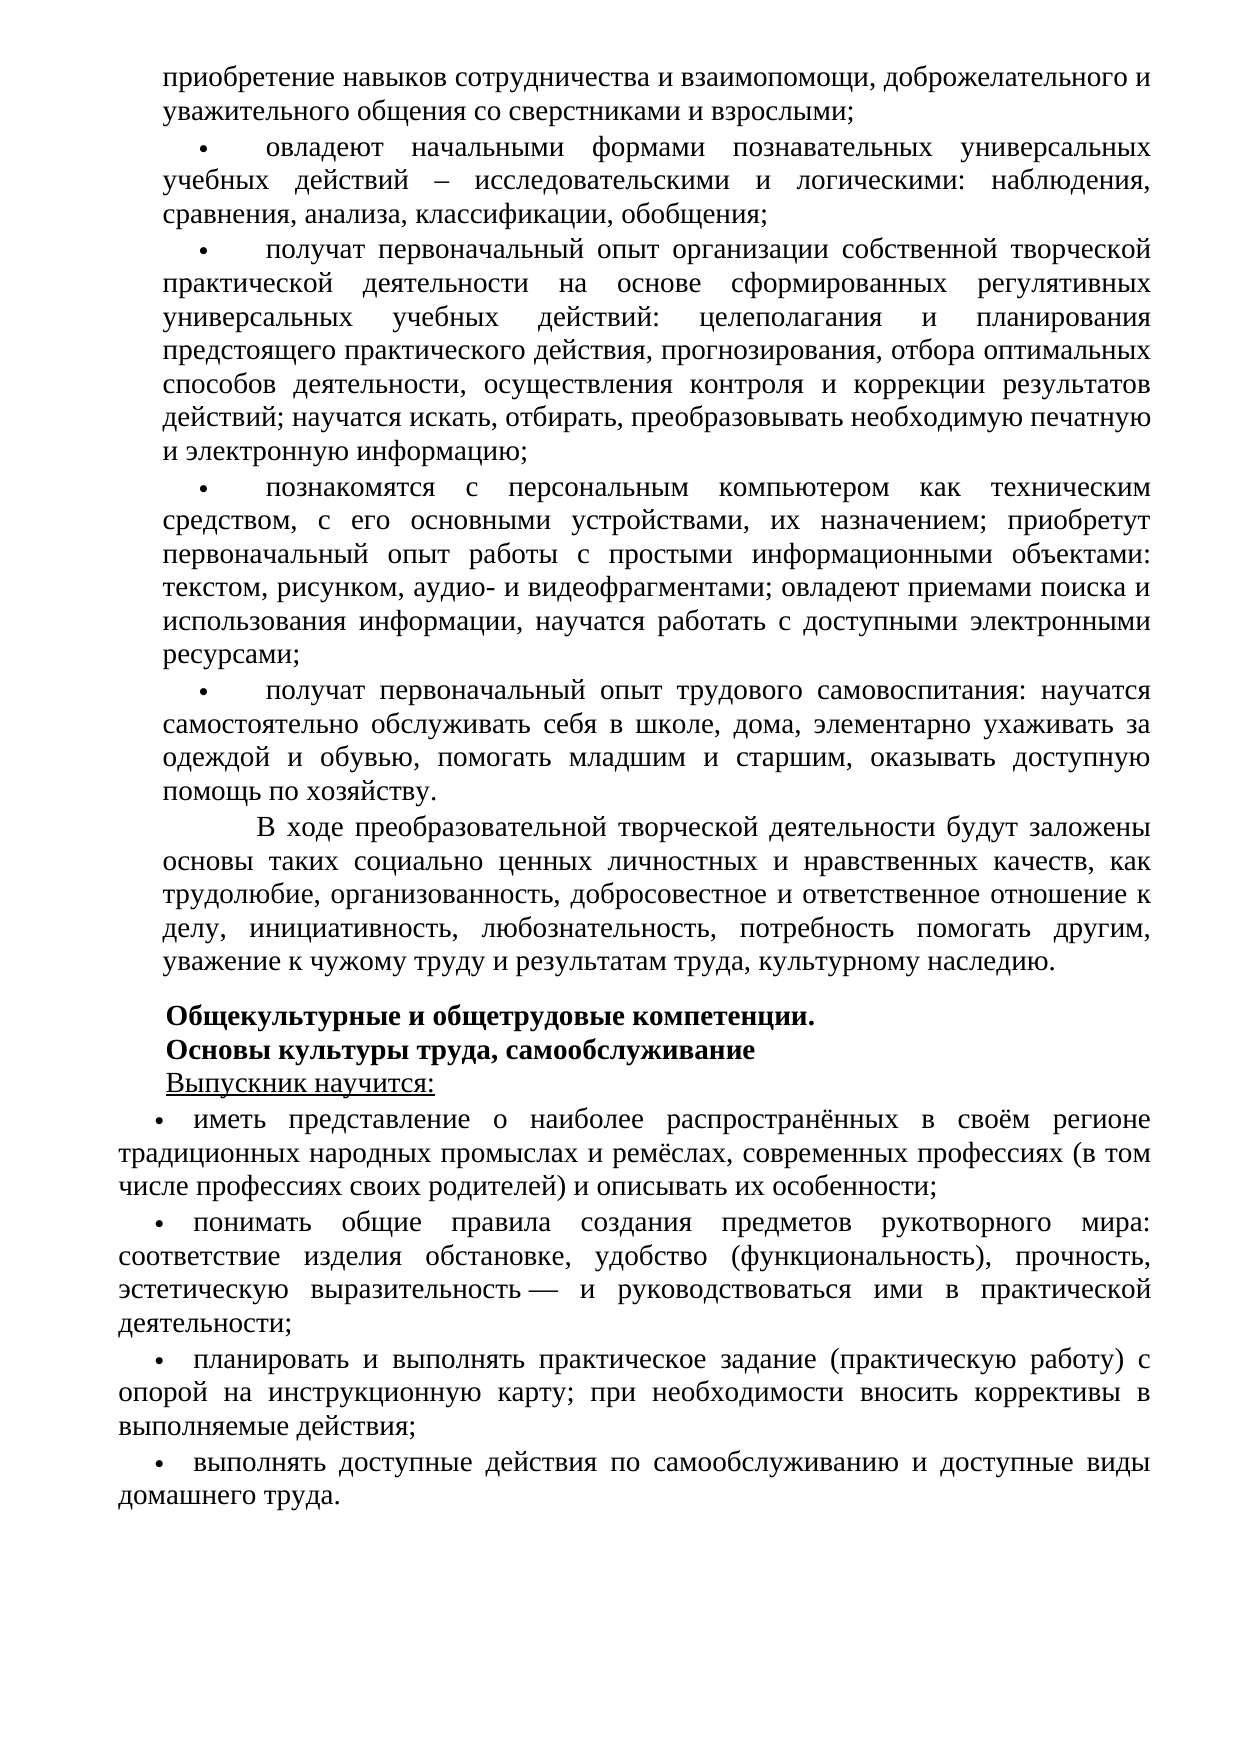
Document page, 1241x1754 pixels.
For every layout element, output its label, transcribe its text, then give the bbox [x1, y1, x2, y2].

list выполнять доступные действия по самообслуживанию и доступные виды домашнего труда. [118, 1444, 1152, 1511]
list иметь представление о наиболее распространённых в своём регионе традиционных народных промыслах и ремёслах, современных профессиях (в том числе профессиях своих родителей) и описывать их особенности; [118, 1101, 1152, 1202]
list получат первоначальный опыт организации собственной творческой практической деятельности на основе сформированных регулятивных универсальных учебных действий: целеполагания и планирования предстоящего практического действия, прогнозирования, отбора оптимальных способов деятельности, осуществления контроля и коррекции результатов действий; научатся искать, отбирать, преобразовывать необходимую печатную и электронную информацию; [162, 232, 1152, 466]
list получат первоначальный опыт трудового самовоспитания: научатся самостоятельно обслуживать себя в школе, дома, элементарно ухаживать за одеждой и обувью, помогать младшим и старшим, оказывать доступную помощь по хозяйству. [162, 672, 1152, 807]
text Выпускник научится: [118, 1065, 1152, 1099]
list планировать и выполнять практическое задание (практическую работу) с опорой на инструкционную карту; при необходимости вносить коррективы в выполняемые действия; [118, 1341, 1152, 1442]
list понимать общие правила создания предметов рукотворного мира: соответствие изделия обстановке, удобство (функциональность), прочность, эстетическую выразительность — и руководствоваться ими в практической деятельности; [118, 1204, 1152, 1338]
text Основы культуры труда, самообслуживание [118, 1032, 1152, 1065]
list познакомятся с персональным компьютером как техническим средством, с его основными устройствами, их назначением; приобретут первоначальный опыт работы с простыми информационными объектами: текстом, рисунком, аудио- и видеофрагментами; овладеют приемами поиска и использования информации, научатся работать с доступными электронными ресурсами; [162, 469, 1152, 670]
list овладеют начальными формами познавательных универсальных учебных действий – исследовательскими и логическими: наблюдения, сравнения, анализа, классификации, обобщения; [162, 129, 1152, 229]
text Общекультурные и общетрудовые компетенции. [118, 998, 1152, 1032]
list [162, 59, 1152, 126]
text В ходе преобразовательной творческой деятельности будут заложены основы таких социально ценных личностных и нравственных качеств, как трудолюбие, организованность, добросовестное и ответственное отношение к делу, инициативность, любознательность, потребность помогать другим, уважение к чужому труду и результатам труда, культурному наследию. [162, 809, 1152, 977]
